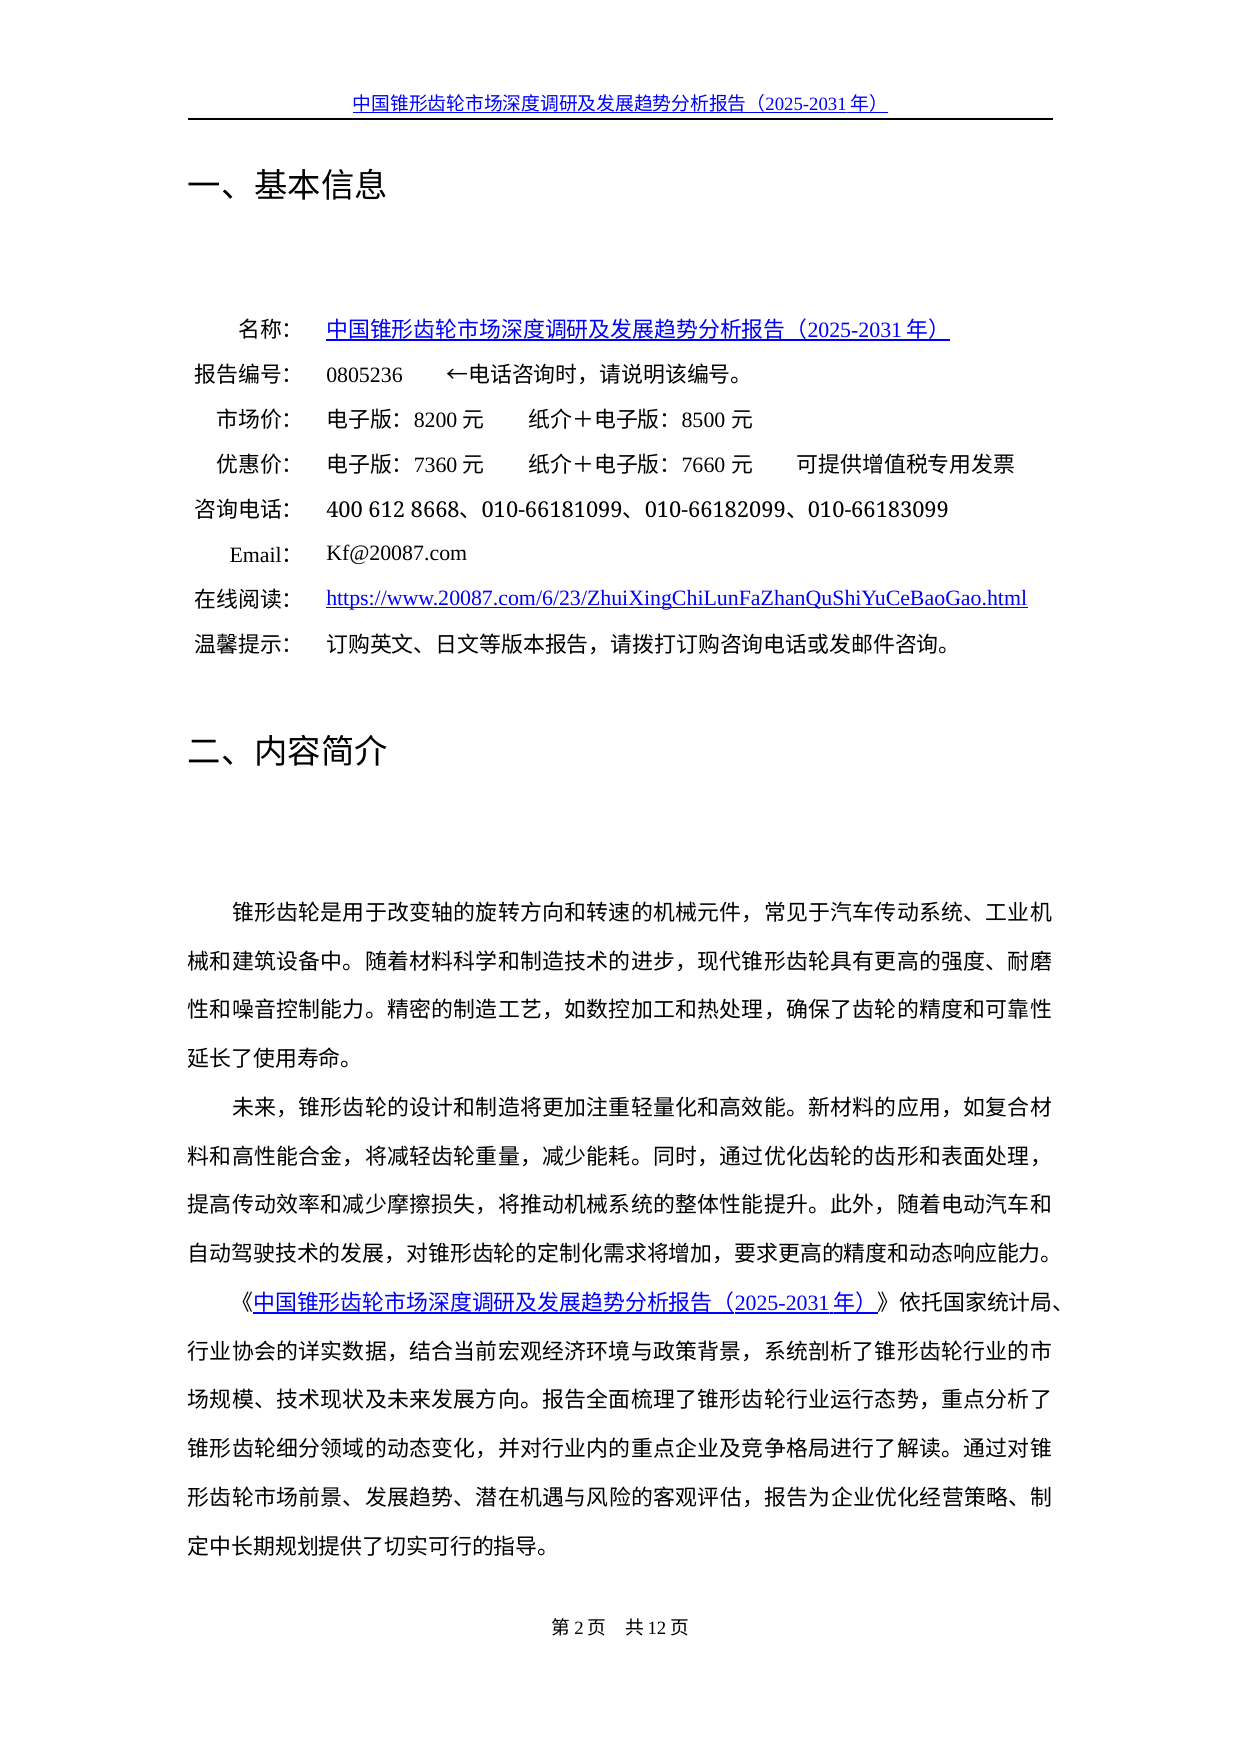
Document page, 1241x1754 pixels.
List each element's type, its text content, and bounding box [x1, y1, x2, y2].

table_cell Kf@20087.com [315, 537, 1073, 582]
table_cell 报告编号： [167, 357, 315, 402]
table_cell 电子版：8200 元 纸介＋电子版：8500 元 [315, 402, 1073, 447]
table_cell 400 612 8668、010-66181099、010-66182099、010-66183099 [315, 492, 1073, 537]
table_cell 0805236 ←电话咨询时，请说明该编号。 [315, 357, 1073, 402]
table_cell 市场价： [167, 402, 315, 447]
table_cell 咨询电话： [167, 492, 315, 537]
table_cell 在线阅读： [167, 582, 315, 627]
table_cell 优惠价： [167, 447, 315, 492]
table_cell 电子版：7360 元 纸介＋电子版：7660 元 可提供增值税专用发票 [315, 447, 1073, 492]
table_header 中国锥形齿轮市场深度调研及发展趋势分析报告（2025-2031年） [315, 312, 1073, 357]
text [187, 894, 1053, 1561]
table_header 名称： [167, 312, 315, 357]
table_cell Email： [167, 537, 315, 582]
title 二、内容简介 [187, 717, 1053, 782]
title 一、基本信息 [187, 150, 1053, 215]
table_cell 温馨提示： [167, 627, 315, 672]
table_cell 订购英文、日文等版本报告，请拨打订购咨询电话或发邮件咨询。 [315, 627, 1073, 672]
table_cell [315, 582, 1073, 627]
